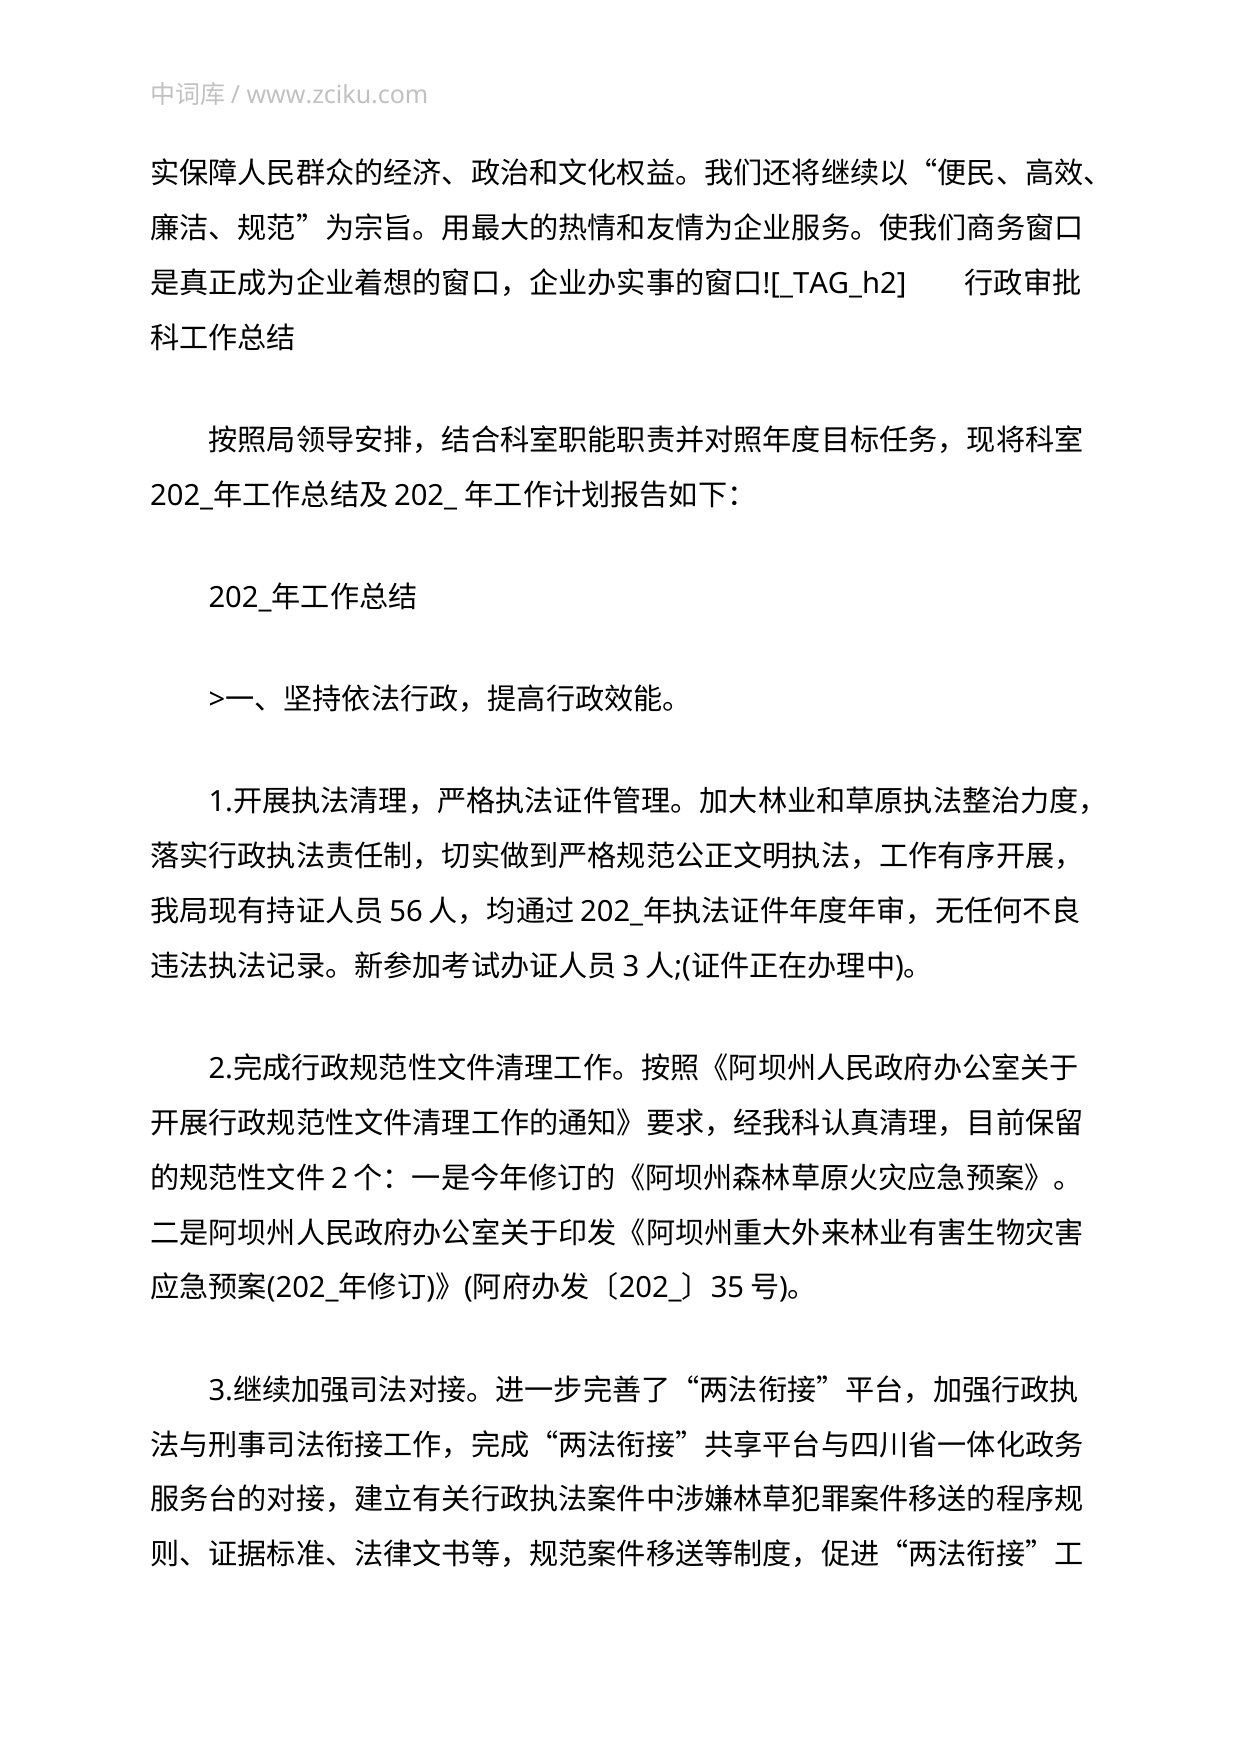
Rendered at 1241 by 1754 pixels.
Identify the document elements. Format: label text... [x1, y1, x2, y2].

text 按照局领导安排，结合科室职能职责并对照年度目标任务，现将科室202_年工作总结及202_ 年工作计划报告如下： [150, 417, 1090, 514]
text 202_年工作总结 [150, 573, 1090, 616]
text 2.完成行政规范性文件清理工作。按照《阿坝州人民政府办公室关于开展行政规范性文件清理工作的通知》要求，经我科认真清理，目前保留的规范性文件2个：一是今年修订的《阿坝州森林草原火灾应急预案》。二是阿坝州人民政府办公室关于印发《阿坝州重大外来林业有害生物灾害应急预案(202_年修订)》(阿府办发〔202_〕35号)。 [150, 1044, 1090, 1306]
text 1.开展执法清理，严格执法证件管理。加大林业和草原执法整治力度，落实行政执法责任制，切实做到严格规范公正文明执法，工作有序开展，我局现有持证人员56人，均通过202_年执法证件年度年审，无任何不良违法执法记录。新参加考试办证人员3人;(证件正在办理中)。 [150, 777, 1090, 985]
text >一、坚持依法行政，提高行政效能。 [150, 675, 1090, 718]
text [150, 150, 1090, 357]
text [150, 1366, 1090, 1573]
